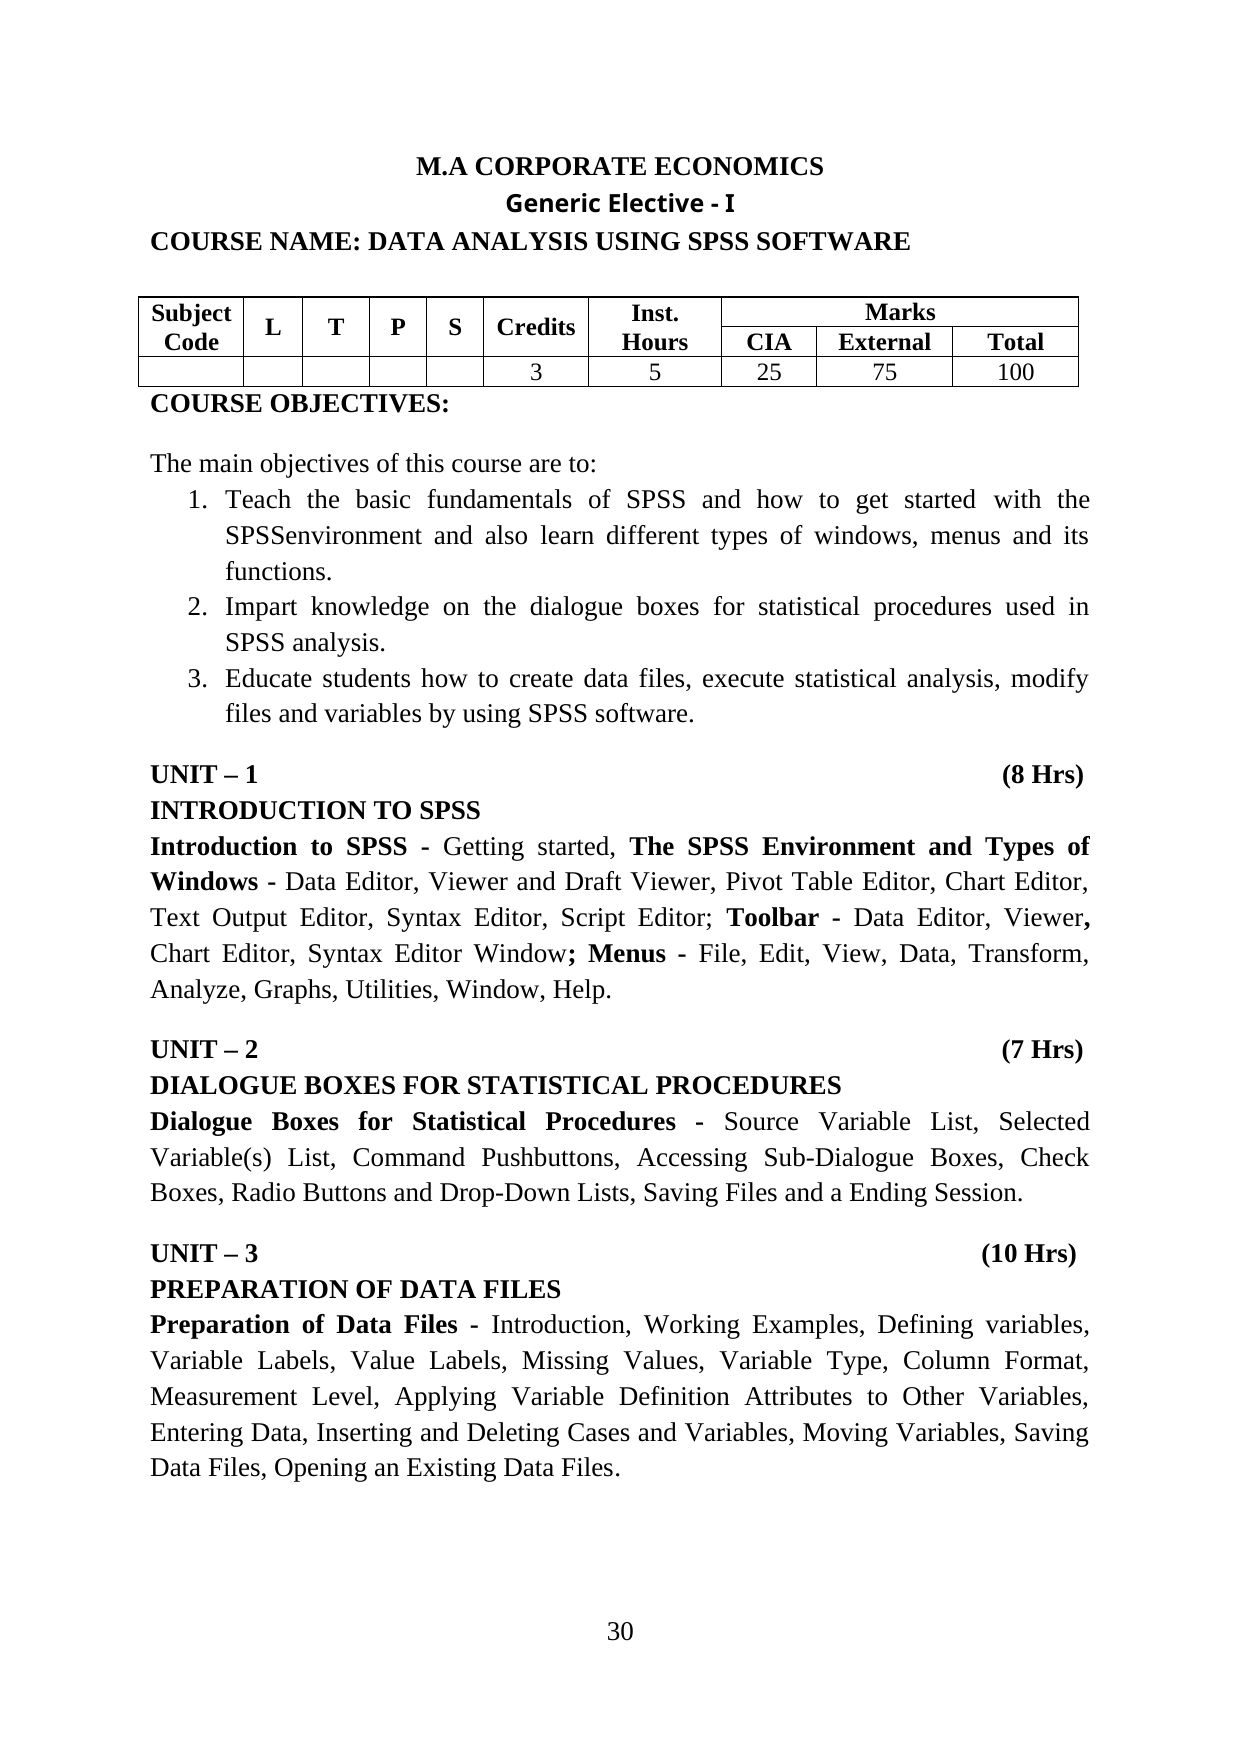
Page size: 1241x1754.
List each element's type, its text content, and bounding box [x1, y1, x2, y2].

text Generic Elective - I [150, 186, 1090, 220]
list Teach the basic fundamentals of SPSS and how to get started with the SPSSenvironment and also learn different types of windows, menus and its functions. [187, 483, 1090, 586]
text COURSE OBJECTIVES: [150, 387, 1090, 418]
table_cell [427, 357, 483, 386]
table_cell 3 [484, 357, 588, 386]
table_header Subject Code [139, 298, 243, 356]
text Dialogue Boxes for Statistical Procedures - Source Variable List, Selected Variable(s) List, Command Pushbuttons, Accessing Sub-Dialogue Boxes, Check Boxes, Radio Buttons and Drop-Down Lists, Saving Files and a Ending Session. [150, 1105, 1090, 1207]
table_cell 100 [953, 357, 1078, 386]
text Introduction to SPSS - Getting started, The SPSS Environment and Types of Windows - Data Editor, Viewer and Draft Viewer, Pivot Table Editor, Chart Editor, Text Output Editor, Syntax Editor, Script Editor; Toolbar - Data Editor, Viewer, Chart Editor, Syntax Editor Window; Menus - File, Edit, View, Data, Transform, Analyze, Graphs, Utilities, Window, Help. [150, 830, 1090, 1004]
text PREPARATION OF DATA FILES [150, 1273, 1090, 1304]
text INTRODUCTION TO SPSS [150, 794, 1090, 825]
table_cell [244, 357, 302, 386]
text The main objectives of this course are to: [150, 447, 1090, 479]
list Educate students how to create data files, execute statistical analysis, modify files and variables by using SPSS software. [187, 662, 1090, 729]
text Preparation of Data Files - Introduction, Working Examples, Defining variables, Variable Labels, Value Labels, Missing Values, Variable Type, Column Format, Measurement Level, Applying Variable Definition Attributes to Other Variables, Entering Data, Inserting and Deleting Cases and Variables, Moving Variables, Saving Data Files, Opening an Existing Data Files. [150, 1308, 1090, 1483]
table_header Marks [722, 298, 1078, 326]
table_cell 25 [722, 357, 816, 386]
table_header Credits [484, 298, 588, 356]
text M.A CORPORATE ECONOMICS [150, 150, 1090, 181]
table_cell 5 [589, 357, 721, 386]
table_header S [427, 298, 483, 356]
table_cell [370, 357, 426, 386]
text UNIT – 1 (8 Hrs) [150, 758, 1090, 789]
text UNIT – 2 (7 Hrs) [150, 1033, 1090, 1064]
table_header T [303, 298, 369, 356]
table_header L [244, 298, 302, 356]
table_header P [370, 298, 426, 356]
table_cell 75 [817, 357, 952, 386]
text DIALOGUE BOXES FOR STATISTICAL PROCEDURES [150, 1069, 1090, 1100]
text COURSE NAME: DATA ANALYSIS USING SPSS SOFTWARE [150, 225, 1090, 256]
table_cell [139, 357, 243, 386]
table_header Inst. Hours [589, 298, 721, 356]
table_cell CIA [722, 327, 816, 356]
table_cell [303, 357, 369, 386]
text UNIT – 3 (10 Hrs) [150, 1237, 1090, 1268]
list Impart knowledge on the dialogue boxes for statistical procedures used in SPSS analysis. [187, 590, 1090, 657]
table_cell Total [953, 327, 1078, 356]
table_cell External [817, 327, 952, 356]
